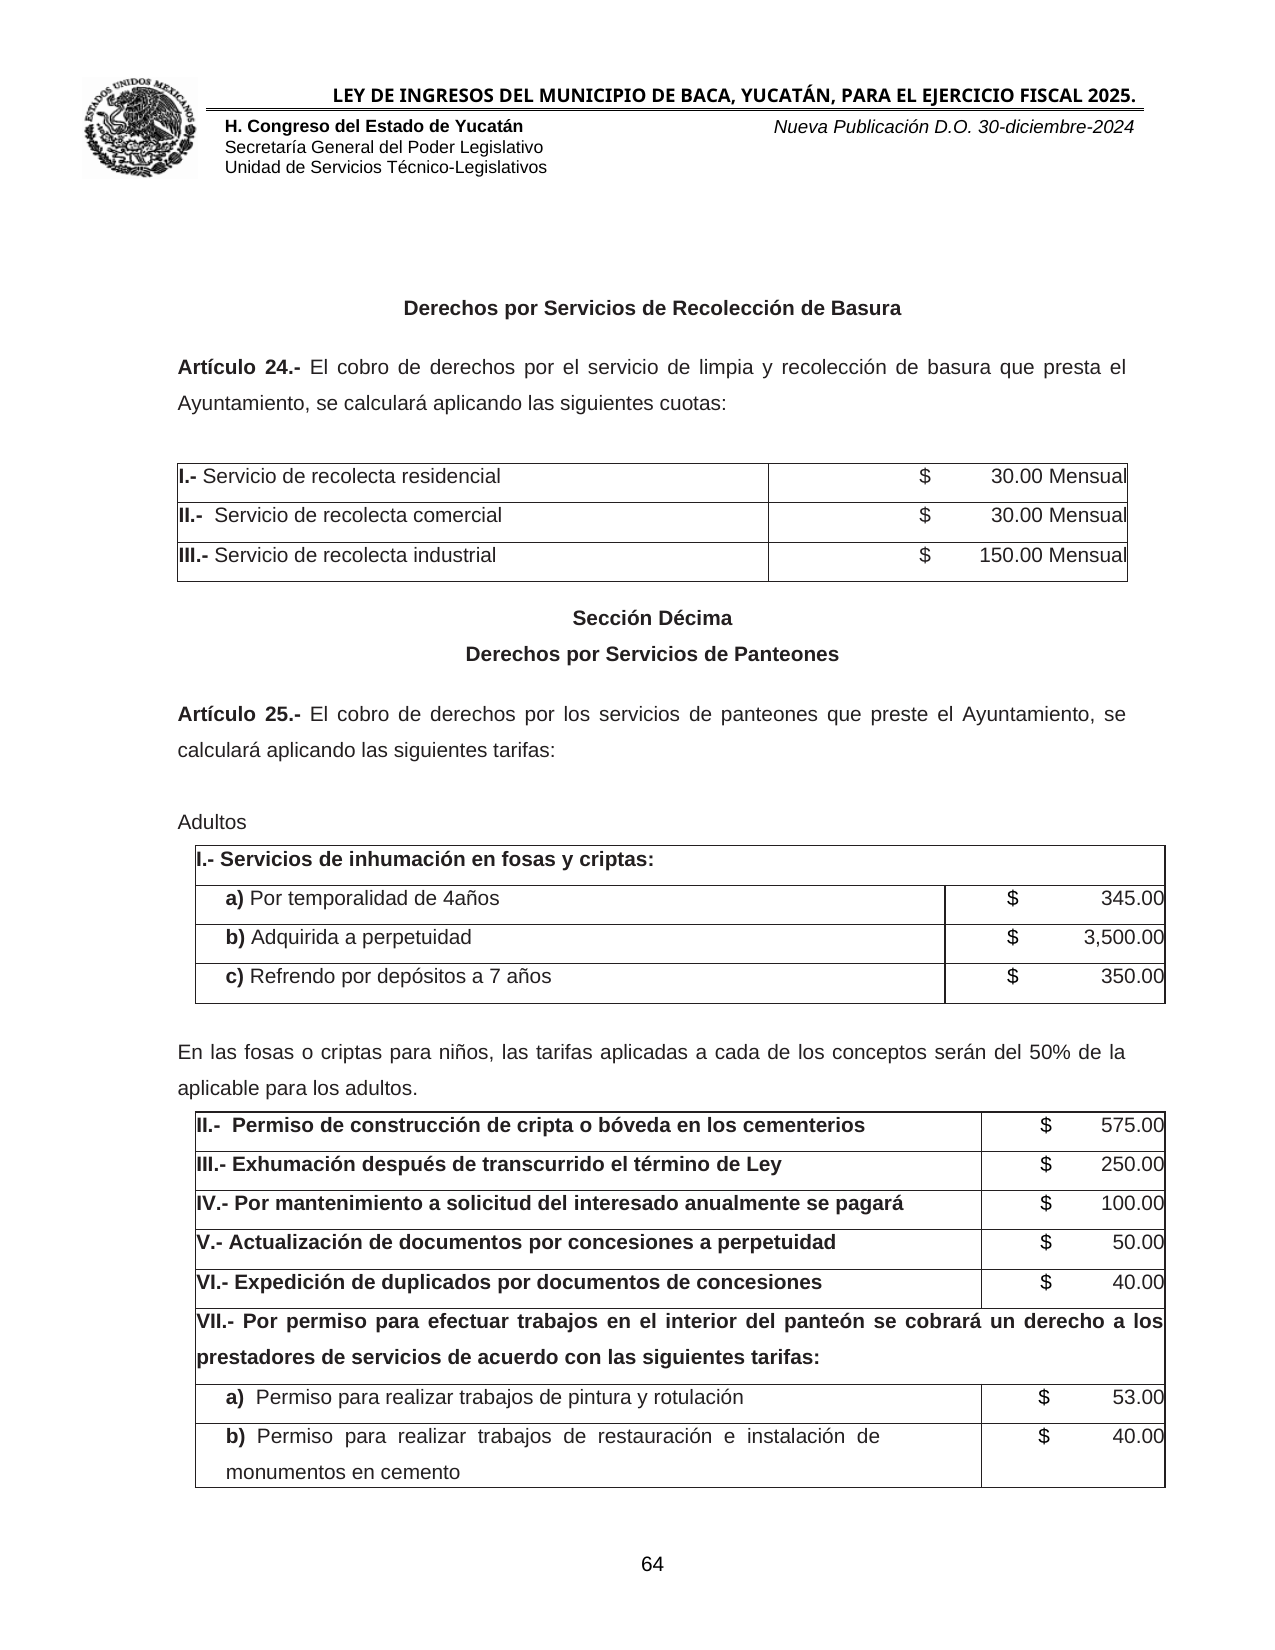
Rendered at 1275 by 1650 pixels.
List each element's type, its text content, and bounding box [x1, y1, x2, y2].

table_cell III.- Servicio de recolecta industrial [178, 543, 768, 581]
table_cell $ [982, 1270, 1052, 1308]
table_header 575.00 [1052, 1113, 1164, 1151]
text Derechos por Servicios de Recolección de Basura [177, 295, 1127, 319]
table_header II.- Permiso de construcción de cripta o bóveda en los cementerios [196, 1113, 981, 1151]
table_cell 3,500.00 [1019, 925, 1164, 963]
table_cell 150.00 Mensual [931, 543, 1127, 581]
table_cell $ [946, 886, 1019, 924]
table_cell $ [982, 1424, 1050, 1487]
table_cell $ [982, 1152, 1052, 1190]
table_cell $ [982, 1230, 1052, 1268]
table_header I.- Servicio de recolecta residencial [178, 464, 768, 502]
table_cell $ [769, 543, 931, 581]
text Derechos por Servicios de Panteones [177, 642, 1127, 666]
table_cell 53.00 [1050, 1385, 1164, 1423]
table_cell 50.00 [1052, 1230, 1164, 1268]
table_cell 345.00 [1019, 886, 1164, 924]
text Adultos [177, 809, 1127, 833]
table_cell VII.- Por permiso para efectuar trabajos en el interior del panteón se cobrará un derecho a los prestadores de servicios de acuerdo con las siguientes tarifas: [196, 1309, 1164, 1383]
table_cell V.- Actualización de documentos por concesiones a perpetuidad [196, 1230, 981, 1268]
table_cell III.- Exhumación después de transcurrido el término de Ley [196, 1152, 981, 1190]
table_header I.- Servicios de inhumación en fosas y criptas: [196, 846, 1164, 885]
table_cell 350.00 [1019, 964, 1164, 1002]
table_cell II.- Servicio de recolecta comercial [178, 503, 768, 542]
table_header $ [982, 1113, 1052, 1151]
table_cell $ [769, 503, 931, 542]
text Artículo 24.- El cobro de derechos por el servicio de limpia y recolección de basura que presta el Ayuntamiento, se calculará aplicando las siguientes cuotas: [177, 355, 1127, 415]
table_cell b) Adquirida a perpetuidad [196, 925, 944, 963]
table_header $ [769, 464, 931, 502]
table_cell $ [982, 1191, 1052, 1229]
table_cell VI.- Expedición de duplicados por documentos de concesiones [196, 1270, 981, 1308]
text En las fosas o criptas para niños, las tarifas aplicadas a cada de los conceptos serán del 50% de la aplicable para los adultos. [177, 1039, 1127, 1099]
table_cell 40.00 [1050, 1424, 1164, 1487]
table_cell a) Por temporalidad de 4años [196, 886, 944, 924]
table_cell a) Permiso para realizar trabajos de pintura y rotulación [196, 1385, 981, 1423]
table_header 30.00 Mensual [931, 464, 1127, 502]
table_cell 30.00 Mensual [931, 503, 1127, 542]
table_cell 40.00 [1052, 1270, 1164, 1308]
table_cell 250.00 [1052, 1152, 1164, 1190]
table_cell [196, 1424, 981, 1487]
text Sección Décima [177, 606, 1127, 630]
table_cell $ [946, 925, 1019, 963]
table_cell c) Refrendo por depósitos a 7 años [196, 964, 944, 1002]
table_cell $ [982, 1385, 1050, 1423]
table_cell 100.00 [1052, 1191, 1164, 1229]
table_cell $ [946, 964, 1019, 1002]
text Artículo 25.- El cobro de derechos por los servicios de panteones que preste el Ayuntamiento, se calculará aplicando las siguientes tarifas: [177, 702, 1127, 762]
table_cell IV.- Por mantenimiento a solicitud del interesado anualmente se pagará [196, 1191, 981, 1229]
